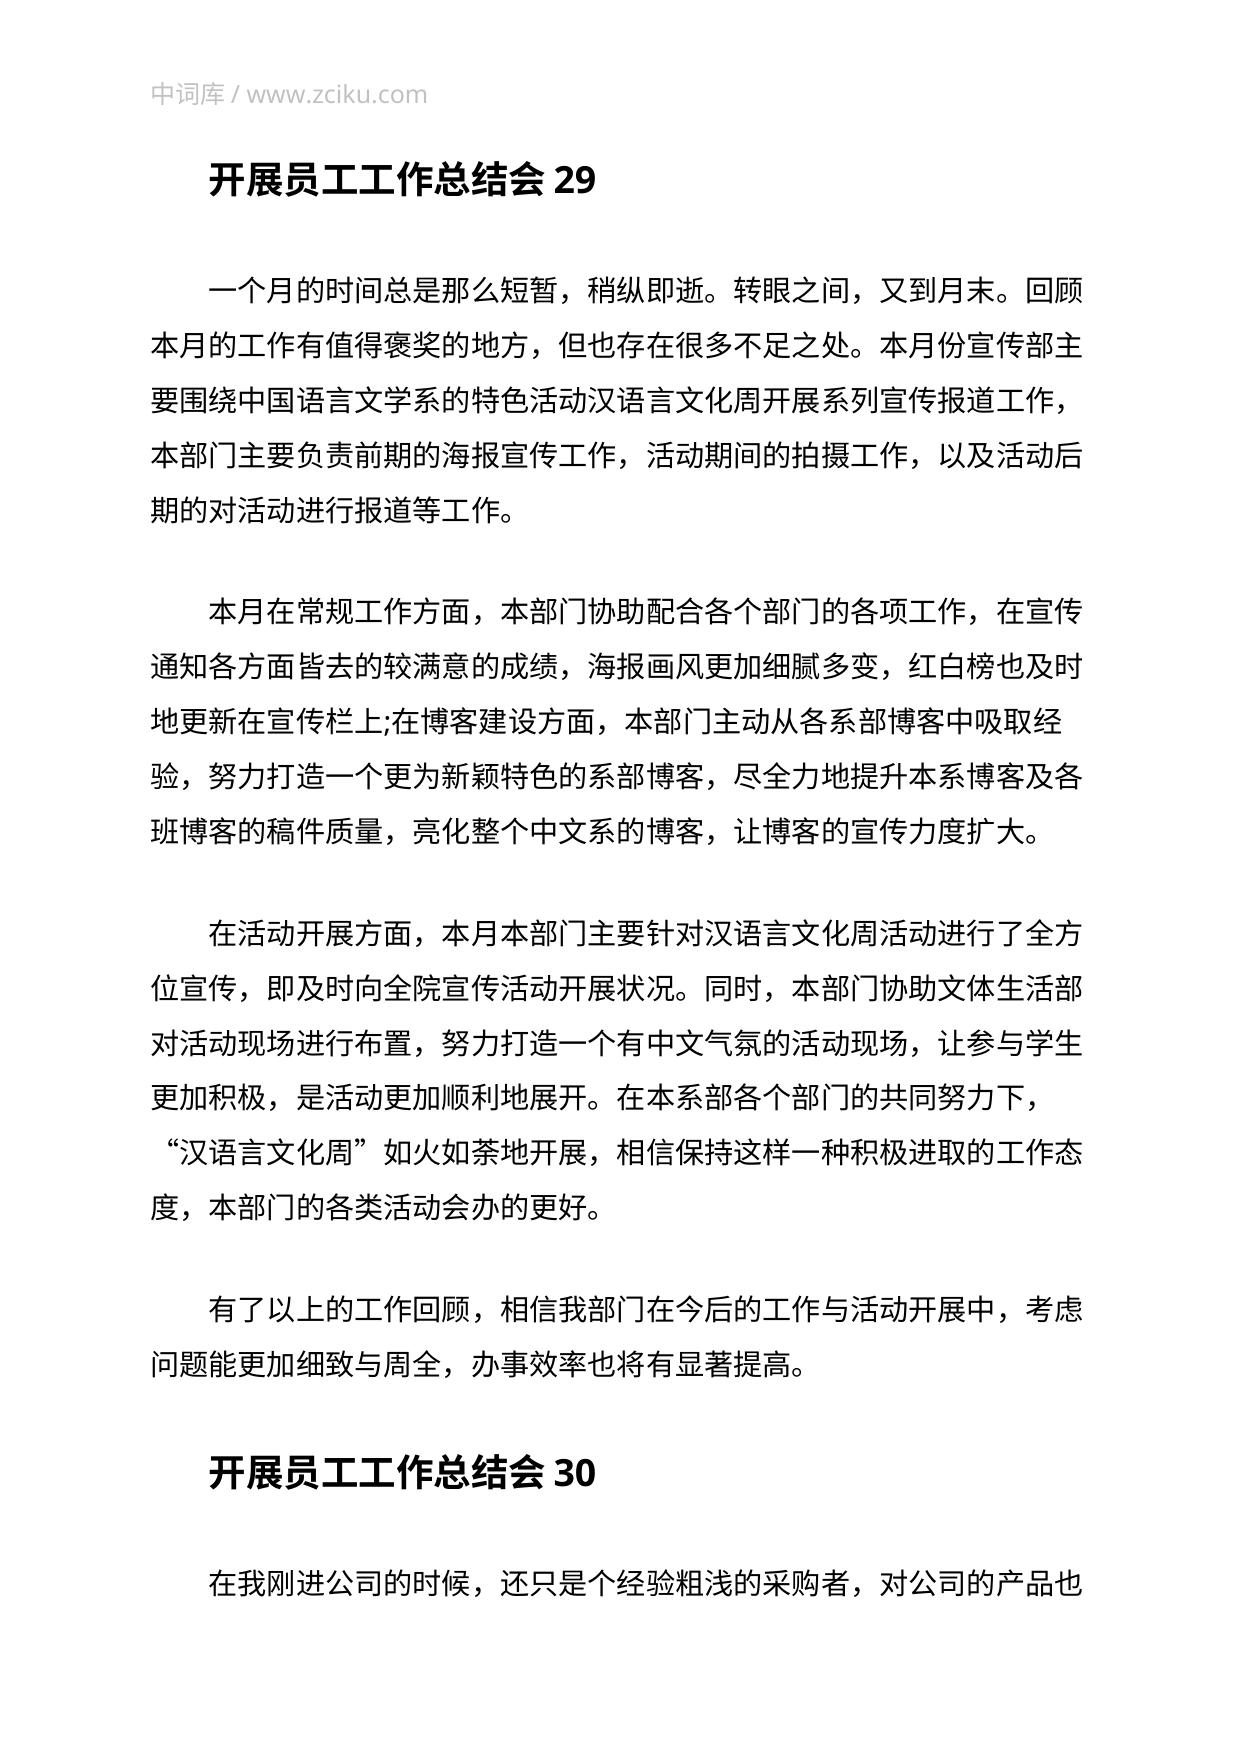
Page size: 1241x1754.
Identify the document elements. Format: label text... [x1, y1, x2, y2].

text 本月在常规工作方面，本部门协助配合各个部门的各项工作，在宣传通知各方面皆去的较满意的成绩，海报画风更加细腻多变，红白榜也及时地更新在宣传栏上;在博客建设方面，本部门主动从各系部博客中吸取经验，努力打造一个更为新颖特色的系部博客，尽全力地提升本系博客及各班博客的稿件质量，亮化整个中文系的博客，让博客的宣传力度扩大。 [150, 589, 1090, 851]
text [150, 1561, 1090, 1603]
text 在活动开展方面，本月本部门主要针对汉语言文化周活动进行了全方位宣传，即及时向全院宣传活动开展状况。同时，本部门协助文体生活部对活动现场进行布置，努力打造一个有中文气氛的活动现场，让参与学生更加积极，是活动更加顺利地展开。在本系部各个部门的共同努力下，“汉语言文化周”如火如荼地开展，相信保持这样一种积极进取的工作态度，本部门的各类活动会办的更好。 [150, 910, 1090, 1227]
text 开展员工工作总结会30 [150, 1443, 1090, 1498]
text 开展员工工作总结会29 [150, 150, 1090, 204]
text 一个月的时间总是那么短暂，稍纵即逝。转眼之间，又到月末。回顾本月的工作有值得褒奖的地方，但也存在很多不足之处。本月份宣传部主要围绕中国语言文学系的特色活动汉语言文化周开展系列宣传报道工作，本部门主要负责前期的海报宣传工作，活动期间的拍摄工作，以及活动后期的对活动进行报道等工作。 [150, 268, 1090, 529]
text 有了以上的工作回顾，相信我部门在今后的工作与活动开展中，考虑问题能更加细致与周全，办事效率也将有显著提高。 [150, 1287, 1090, 1384]
